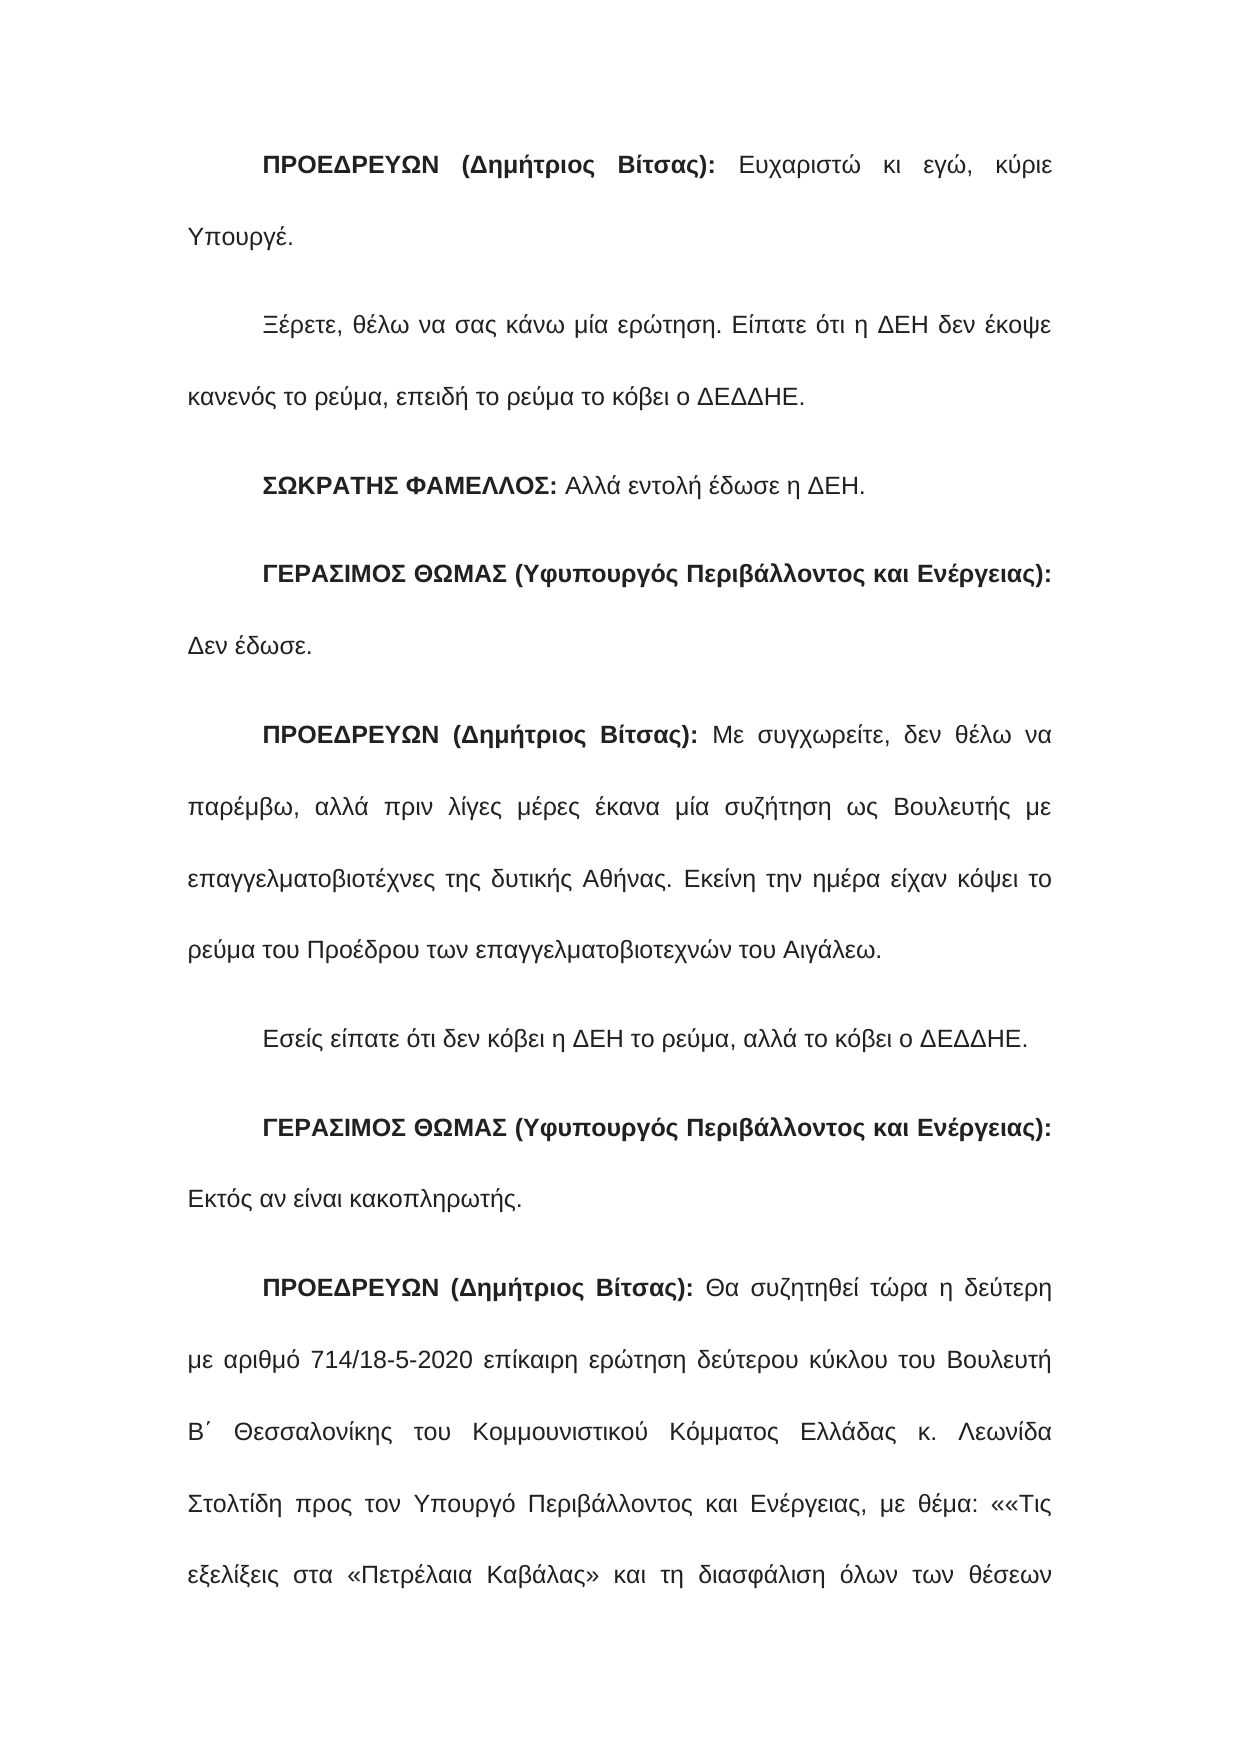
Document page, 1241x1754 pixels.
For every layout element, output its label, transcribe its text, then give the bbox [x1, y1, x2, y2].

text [187, 1273, 1053, 1589]
text ΓΕΡΑΣΙΜΟΣ ΘΩΜΑΣ (Υφυπουργός Περιβάλλοντος και Ενέργειας): Εκτός αν είναι κακοπληρωτής. [187, 1112, 1053, 1213]
text ΠΡΟΕΔΡΕΥΩΝ (Δημήτριος Βίτσας): Με συγχωρείτε, δεν θέλω να παρέμβω, αλλά πριν λίγες μέρες έκανα μία συζήτηση ως Βουλευτής με επαγγελματοβιοτέχνες της δυτικής Αθήνας. Eκείνη την ημέρα είχαν κόψει το ρεύμα του Προέδρου των επαγγελματοβιοτεχνών του Αιγάλεω. [187, 720, 1053, 964]
text ΠΡΟΕΔΡΕΥΩΝ (Δημήτριος Βίτσας): Ευχαριστώ κι εγώ, κύριε Υπουργέ. [187, 150, 1053, 251]
text ΣΩΚΡΑΤΗΣ ΦΑΜΕΛΛΟΣ: Αλλά εντολή έδωσε η ΔΕΗ. [187, 471, 1053, 499]
text ΓΕΡΑΣΙΜΟΣ ΘΩΜΑΣ (Υφυπουργός Περιβάλλοντος και Ενέργειας): Δεν έδωσε. [187, 559, 1053, 660]
text Εσείς είπατε ότι δεν κόβει η ΔΕΗ το ρεύμα, αλλά το κόβει ο ΔΕΔΔΗΕ. [187, 1024, 1053, 1053]
text Ξέρετε, θέλω να σας κάνω μία ερώτηση. Είπατε ότι η ΔΕΗ δεν έκοψε κανενός το ρεύμα, επειδή το ρεύμα το κόβει ο ΔΕΔΔΗΕ. [187, 310, 1053, 411]
